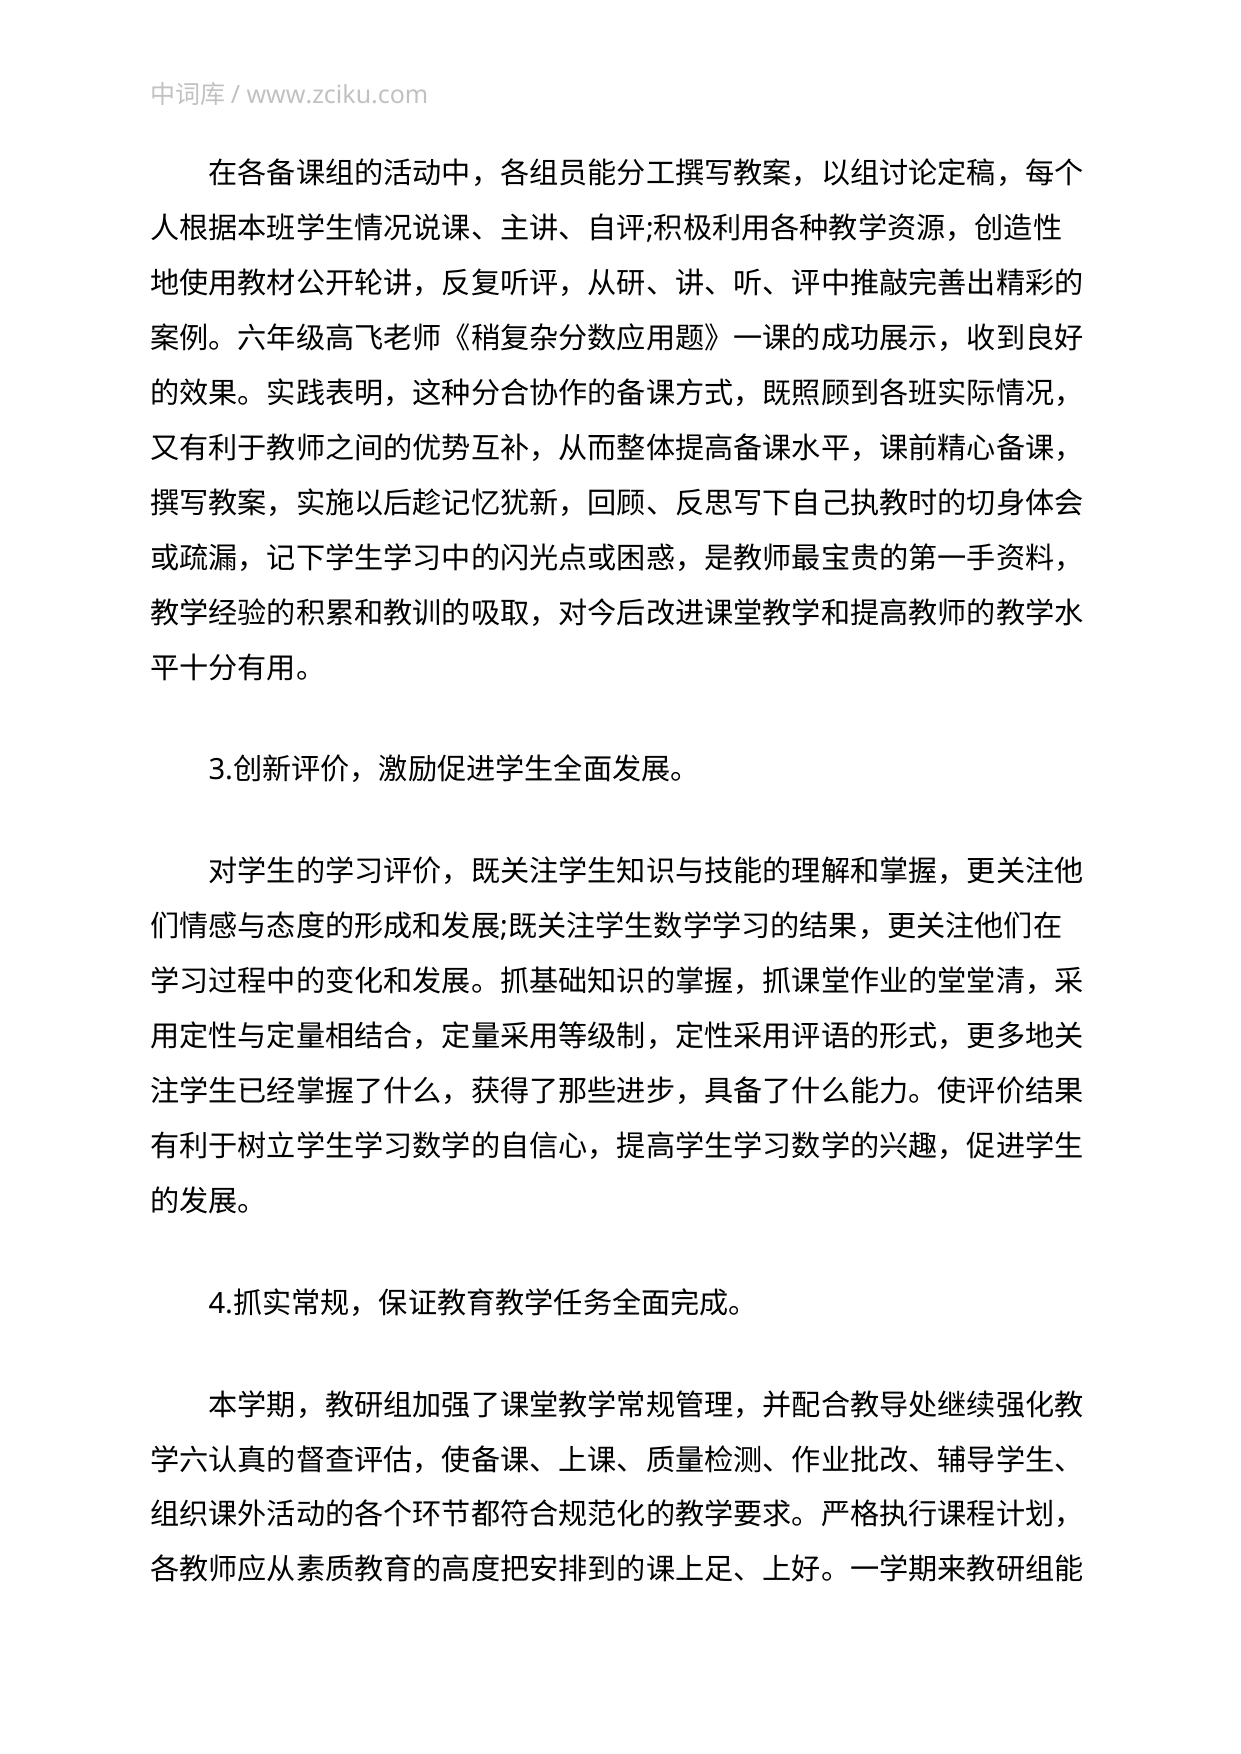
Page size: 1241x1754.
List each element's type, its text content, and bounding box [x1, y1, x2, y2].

text 4.抓实常规，保证教育教学任务全面完成。 [150, 1279, 1090, 1322]
text 对学生的学习评价，既关注学生知识与技能的理解和掌握，更关注他们情感与态度的形成和发展;既关注学生数学学习的结果，更关注他们在学习过程中的变化和发展。抓基础知识的掌握，抓课堂作业的堂堂清，采用定性与定量相结合，定量采用等级制，定性采用评语的形式，更多地关注学生已经掌握了什么，获得了那些进步，具备了什么能力。使评价结果有利于树立学生学习数学的自信心，提高学生学习数学的兴趣，促进学生的发展。 [150, 848, 1090, 1220]
text 在各备课组的活动中，各组员能分工撰写教案，以组讨论定稿，每个人根据本班学生情况说课、主讲、自评;积极利用各种教学资源，创造性地使用教材公开轮讲，反复听评，从研、讲、听、评中推敲完善出精彩的案例。六年级高飞老师《稍复杂分数应用题》一课的成功展示，收到良好的效果。实践表明，这种分合协作的备课方式，既照顾到各班实际情况，又有利于教师之间的优势互补，从而整体提高备课水平，课前精心备课，撰写教案，实施以后趁记忆犹新，回顾、反思写下自己执教时的切身体会或疏漏，记下学生学习中的闪光点或困惑，是教师最宝贵的第一手资料，教学经验的积累和教训的吸取，对今后改进课堂教学和提高教师的教学水平十分有用。 [150, 150, 1090, 686]
text 3.创新评价，激励促进学生全面发展。 [150, 746, 1090, 788]
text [150, 1381, 1090, 1588]
